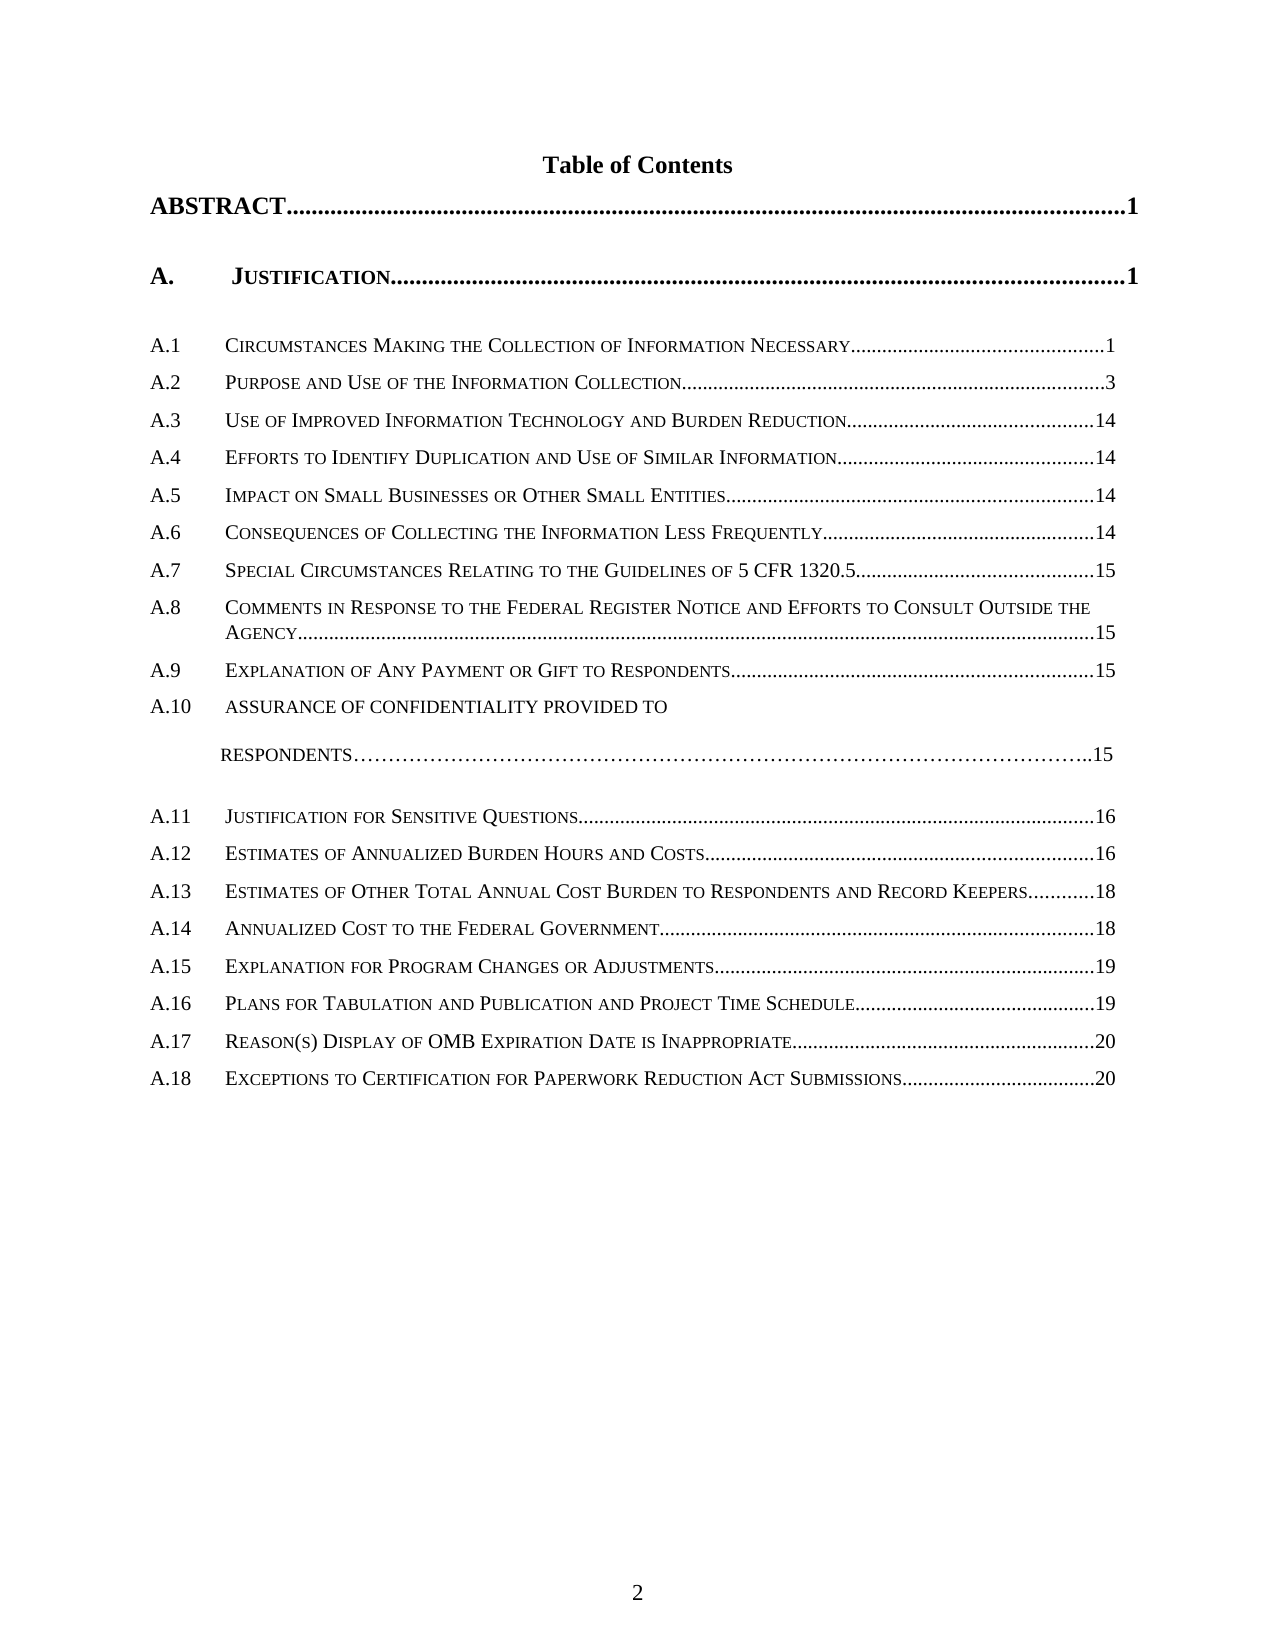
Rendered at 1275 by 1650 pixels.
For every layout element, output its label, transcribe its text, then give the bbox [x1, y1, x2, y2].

text Table of Contents [150, 150, 1125, 179]
text A.14 Annualized Cost to the Federal Government 18 [150, 915, 1116, 940]
text A.12 Estimates of Annualized Burden Hours and Costs 16 [150, 840, 1116, 865]
text A.9 Explanation of Any Payment or Gift to Respondents 15 [150, 657, 1116, 682]
text A.1 Circumstances Making the Collection of Information Necessary 1 [150, 332, 1116, 357]
text A.7 Special Circumstances Relating to the Guidelines of 5 CFR 1320.5 15 [150, 557, 1116, 582]
text A.8 Comments in Response to the Federal Register Notice and Efforts to Consult Outside the Agency 15 [150, 594, 1116, 644]
text A.2 Purpose and Use of the Information Collection 3 [150, 369, 1116, 394]
text A.6 Consequences of Collecting the Information Less Frequently 14 [150, 519, 1116, 544]
text A.17 Reason(s) Display of OMB Expiration Date is Inappropriate 20 [150, 1028, 1116, 1053]
text A.10 ASSURANCE OF CONFIDENTIALITY PROVIDED TO [150, 694, 1125, 718]
text A.5 Impact on Small Businesses or Other Small Entities 14 [150, 482, 1116, 507]
text A.13 Estimates of Other Total Annual Cost Burden to Respondents and Record Keepers 18 [150, 878, 1116, 903]
text A.4 Efforts to Identify Duplication and Use of Similar Information 14 [150, 444, 1116, 469]
text A.3 Use of Improved Information Technology and Burden Reduction 14 [150, 407, 1116, 432]
text RESPONDENTS……………………………………………………………………………………………..15 [150, 742, 1125, 766]
text ABSTRACT 1 [150, 191, 1125, 220]
text A.15 Explanation for Program Changes or Adjustments 19 [150, 953, 1116, 978]
text A.16 Plans for Tabulation and Publication and Project Time Schedule 19 [150, 990, 1116, 1015]
text A.11 Justification for Sensitive Questions 16 [150, 803, 1116, 828]
text A. Justification 1 [150, 261, 1125, 290]
text A.18 Exceptions to Certification for Paperwork Reduction Act Submissions 20 [150, 1065, 1116, 1090]
